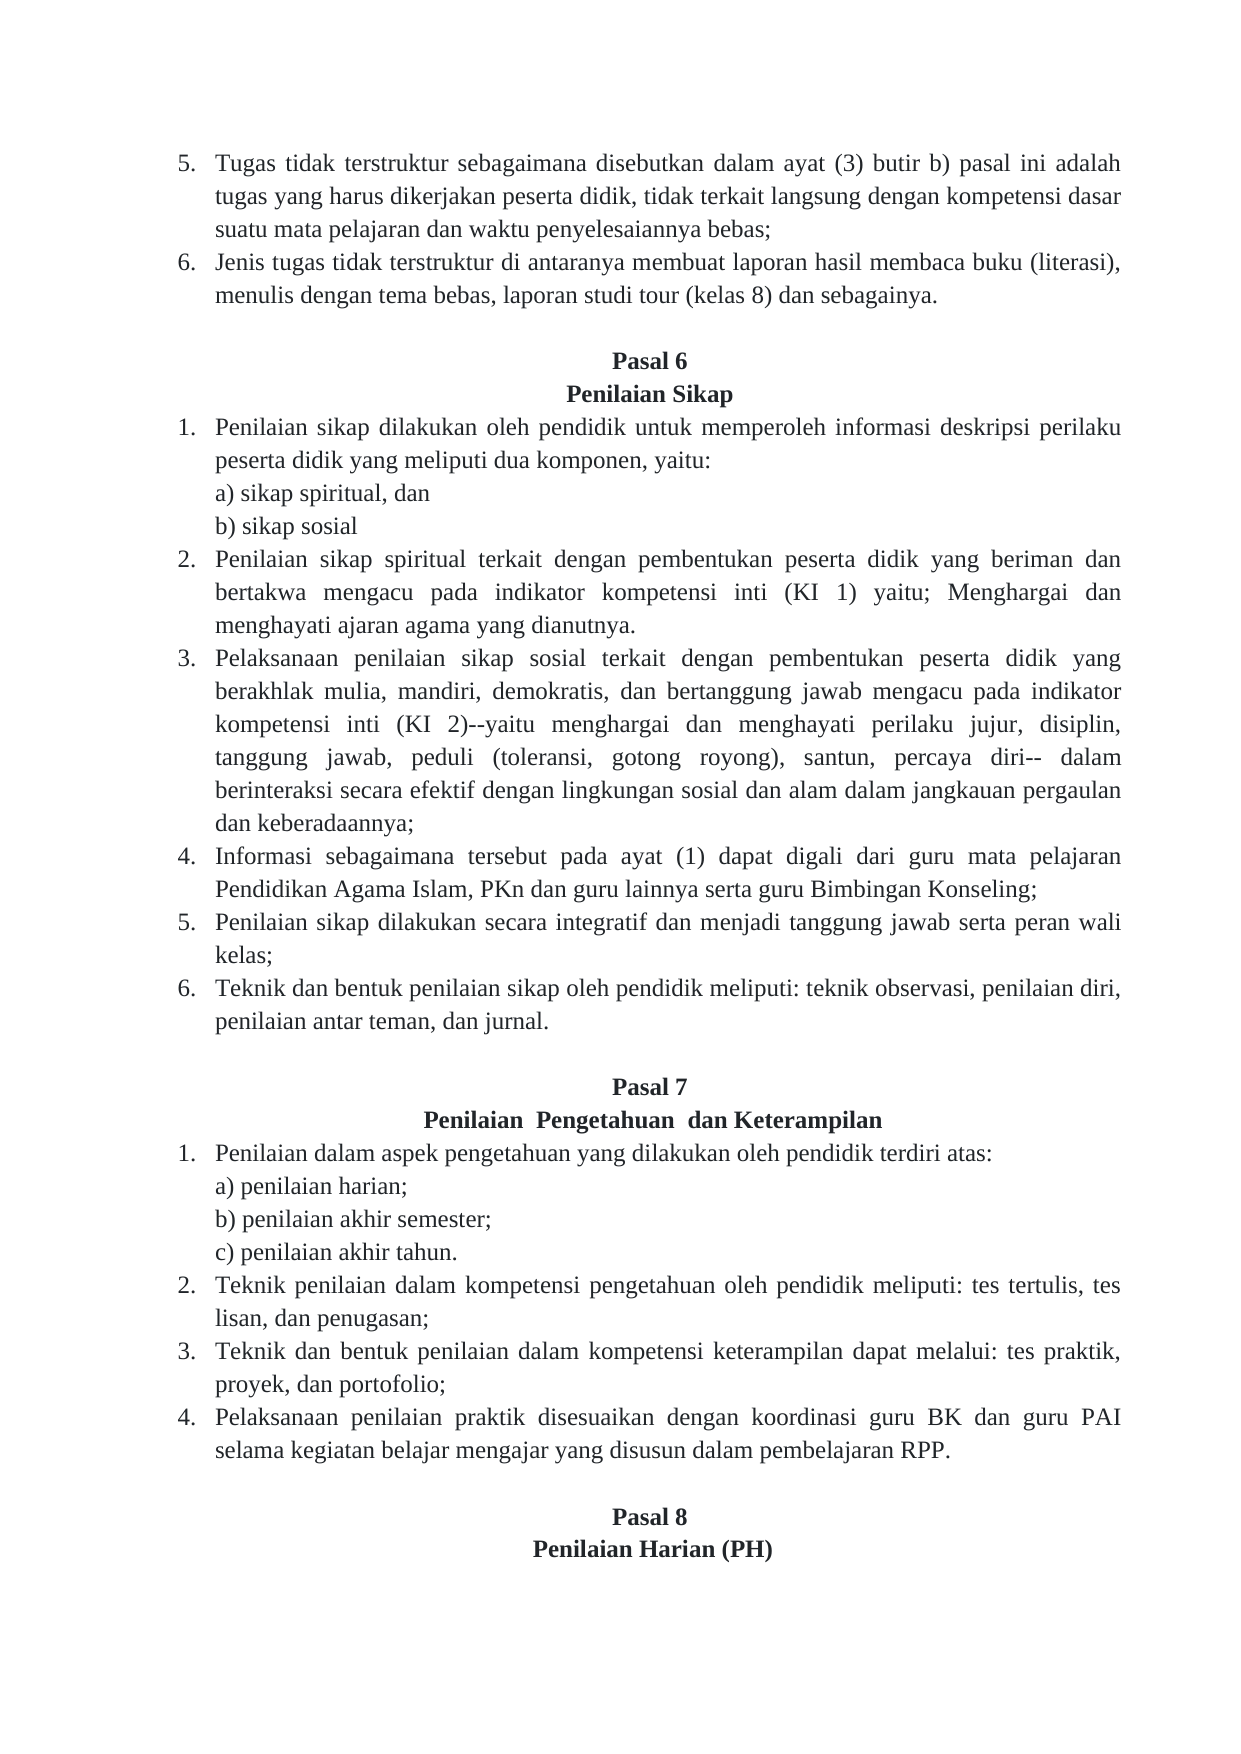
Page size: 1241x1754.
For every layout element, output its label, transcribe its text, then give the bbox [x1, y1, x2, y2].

list Informasi sebagaimana tersebut pada ayat (1) dapat digali dari guru mata pelajaran Pendidikan Agama Islam, PKn dan guru lainnya serta guru Bimbingan Konseling; [177, 841, 1122, 903]
text Pasal 8 [177, 1502, 1122, 1530]
text Pasal 7 [177, 1072, 1122, 1101]
list Teknik dan bentuk penilaian dalam kompetensi keterampilan dapat melalui: tes praktik, proyek, dan portofolio; [177, 1336, 1122, 1398]
text Penilaian Harian (PH) [177, 1534, 1122, 1563]
text a) sikap spiritual, dan [177, 478, 1122, 507]
list Jenis tugas tidak terstruktur di antaranya membuat laporan hasil membaca buku (literasi), menulis dengan tema bebas, laporan studi tour (kelas 8) dan sebagainya. [177, 247, 1122, 308]
list b) penilaian akhir semester; [215, 1204, 1122, 1233]
text Penilaian Pengetahuan dan Keterampilan [177, 1105, 1122, 1134]
list Penilaian sikap spiritual terkait dengan pembentukan peserta didik yang beriman dan bertakwa mengacu pada indikator kompetensi inti (KI 1) yaitu; Menghargai dan menghayati ajaran agama yang dianutnya. [177, 544, 1122, 639]
list Tugas tidak terstruktur sebagaimana disebutkan dalam ayat (3) butir b) pasal ini adalah tugas yang harus dikerjakan peserta didik, tidak terkait langsung dengan kompetensi dasar suatu mata pelajaran dan waktu penyelesaiannya bebas; [177, 148, 1122, 242]
text b) sikap sosial [177, 511, 1122, 540]
list Pelaksanaan penilaian praktik disesuaikan dengan koordinasi guru BK dan guru PAI selama kegiatan belajar mengajar yang disusun dalam pembelajaran RPP. [177, 1402, 1122, 1464]
list Teknik dan bentuk penilaian sikap oleh pendidik meliputi: teknik observasi, penilaian diri, penilaian antar teman, dan jurnal. [177, 973, 1122, 1035]
text Pasal 6 [177, 346, 1122, 374]
list Teknik penilaian dalam kompetensi pengetahuan oleh pendidik meliputi: tes tertulis, tes lisan, dan penugasan; [177, 1270, 1122, 1332]
list Pelaksanaan penilaian sikap sosial terkait dengan pembentukan peserta didik yang berakhlak mulia, mandiri, demokratis, dan bertanggung jawab mengacu pada indikator kompetensi inti (KI 2)--yaitu menghargai dan menghayati perilaku jujur, disiplin, tanggung jawab, peduli (toleransi, gotong royong), santun, percaya diri-- dalam berinteraksi secara efektif dengan lingkungan sosial dan alam dalam jangkauan pergaulan dan keberadaannya; [177, 643, 1122, 837]
list Penilaian sikap dilakukan secara integratif dan menjadi tanggung jawab serta peran wali kelas; [177, 907, 1122, 969]
list Penilaian sikap dilakukan oleh pendidik untuk memperoleh informasi deskripsi perilaku peserta didik yang meliputi dua komponen, yaitu: [177, 412, 1122, 474]
list Penilaian dalam aspek pengetahuan yang dilakukan oleh pendidik terdiri atas: [177, 1138, 1122, 1167]
list c) penilaian akhir tahun. [215, 1237, 1122, 1266]
text Penilaian Sikap [177, 379, 1122, 408]
list a) penilaian harian; [215, 1171, 1122, 1200]
